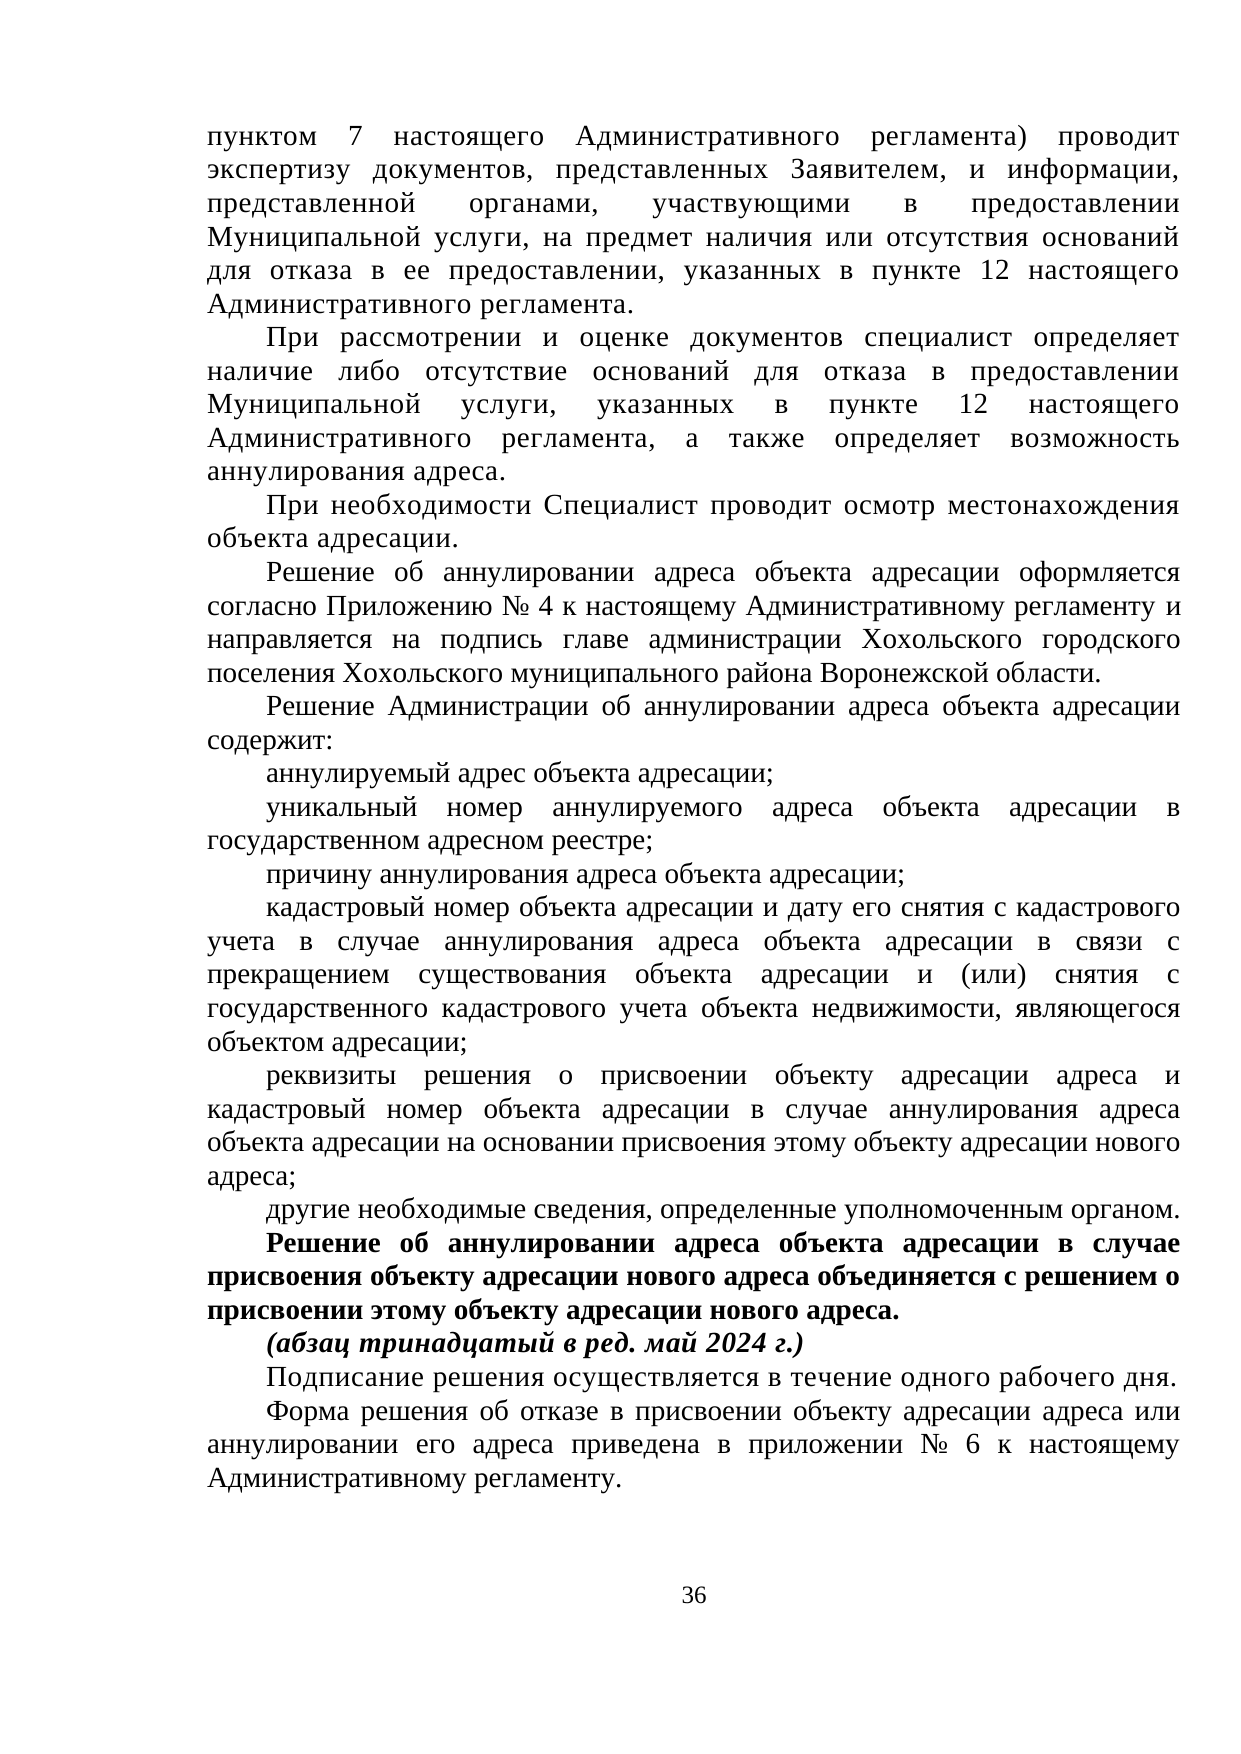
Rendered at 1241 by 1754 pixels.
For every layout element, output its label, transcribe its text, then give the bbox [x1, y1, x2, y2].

text Решение об аннулировании адреса объекта адресации оформляется согласно Приложению № 4 к настоящему Административному регламенту и направляется на подпись главе администрации Хохольского городского поселения Хохольского муниципального района Воронежской области. [207, 554, 1181, 688]
text Решение Администрации об аннулировании адреса объекта адресации содержит: [207, 688, 1181, 755]
text Подписание решения осуществляется в течение одного рабочего дня. [207, 1359, 1181, 1393]
text При необходимости Специалист проводит осмотр местонахождения объекта адресации. [207, 487, 1181, 554]
text При рассмотрении и оценке документов специалист определяет наличие либо отсутствие оснований для отказа в предоставлении Муниципальной услуги, указанных в пункте 12 настоящего Административного регламента, а также определяет возможность аннулирования адреса. [207, 319, 1181, 487]
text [207, 118, 1181, 319]
text аннулируемый адрес объекта адресации; [207, 755, 1181, 789]
text Решение об аннулировании адреса объекта адресации в случае присвоения объекту адресации нового адреса объединяется с решением о присвоении этому объекту адресации нового адреса. [207, 1225, 1181, 1326]
text (абзац тринадцатый в ред. май 2024 г.) [207, 1326, 1181, 1359]
text причину аннулирования адреса объекта адресации; [207, 856, 1181, 889]
text реквизиты решения о присвоении объекту адресации адреса и кадастровый номер объекта адресации в случае аннулирования адреса объекта адресации на основании присвоения этому объекту адресации нового адреса; [207, 1057, 1181, 1191]
text кадастровый номер объекта адресации и дату его снятия с кадастрового учета в случае аннулирования адреса объекта адресации в связи с прекращением существования объекта адресации и (или) снятия с государственного кадастрового учета объекта недвижимости, являющегося объектом адресации; [207, 889, 1181, 1057]
text уникальный номер аннулируемого адреса объекта адресации в государственном адресном реестре; [207, 789, 1181, 856]
text Форма решения об отказе в присвоении объекту адресации адреса или аннулировании его адреса приведена в приложении № 6 к настоящему Административному регламенту. [207, 1393, 1181, 1493]
text другие необходимые сведения, определенные уполномоченным органом. [207, 1191, 1181, 1225]
